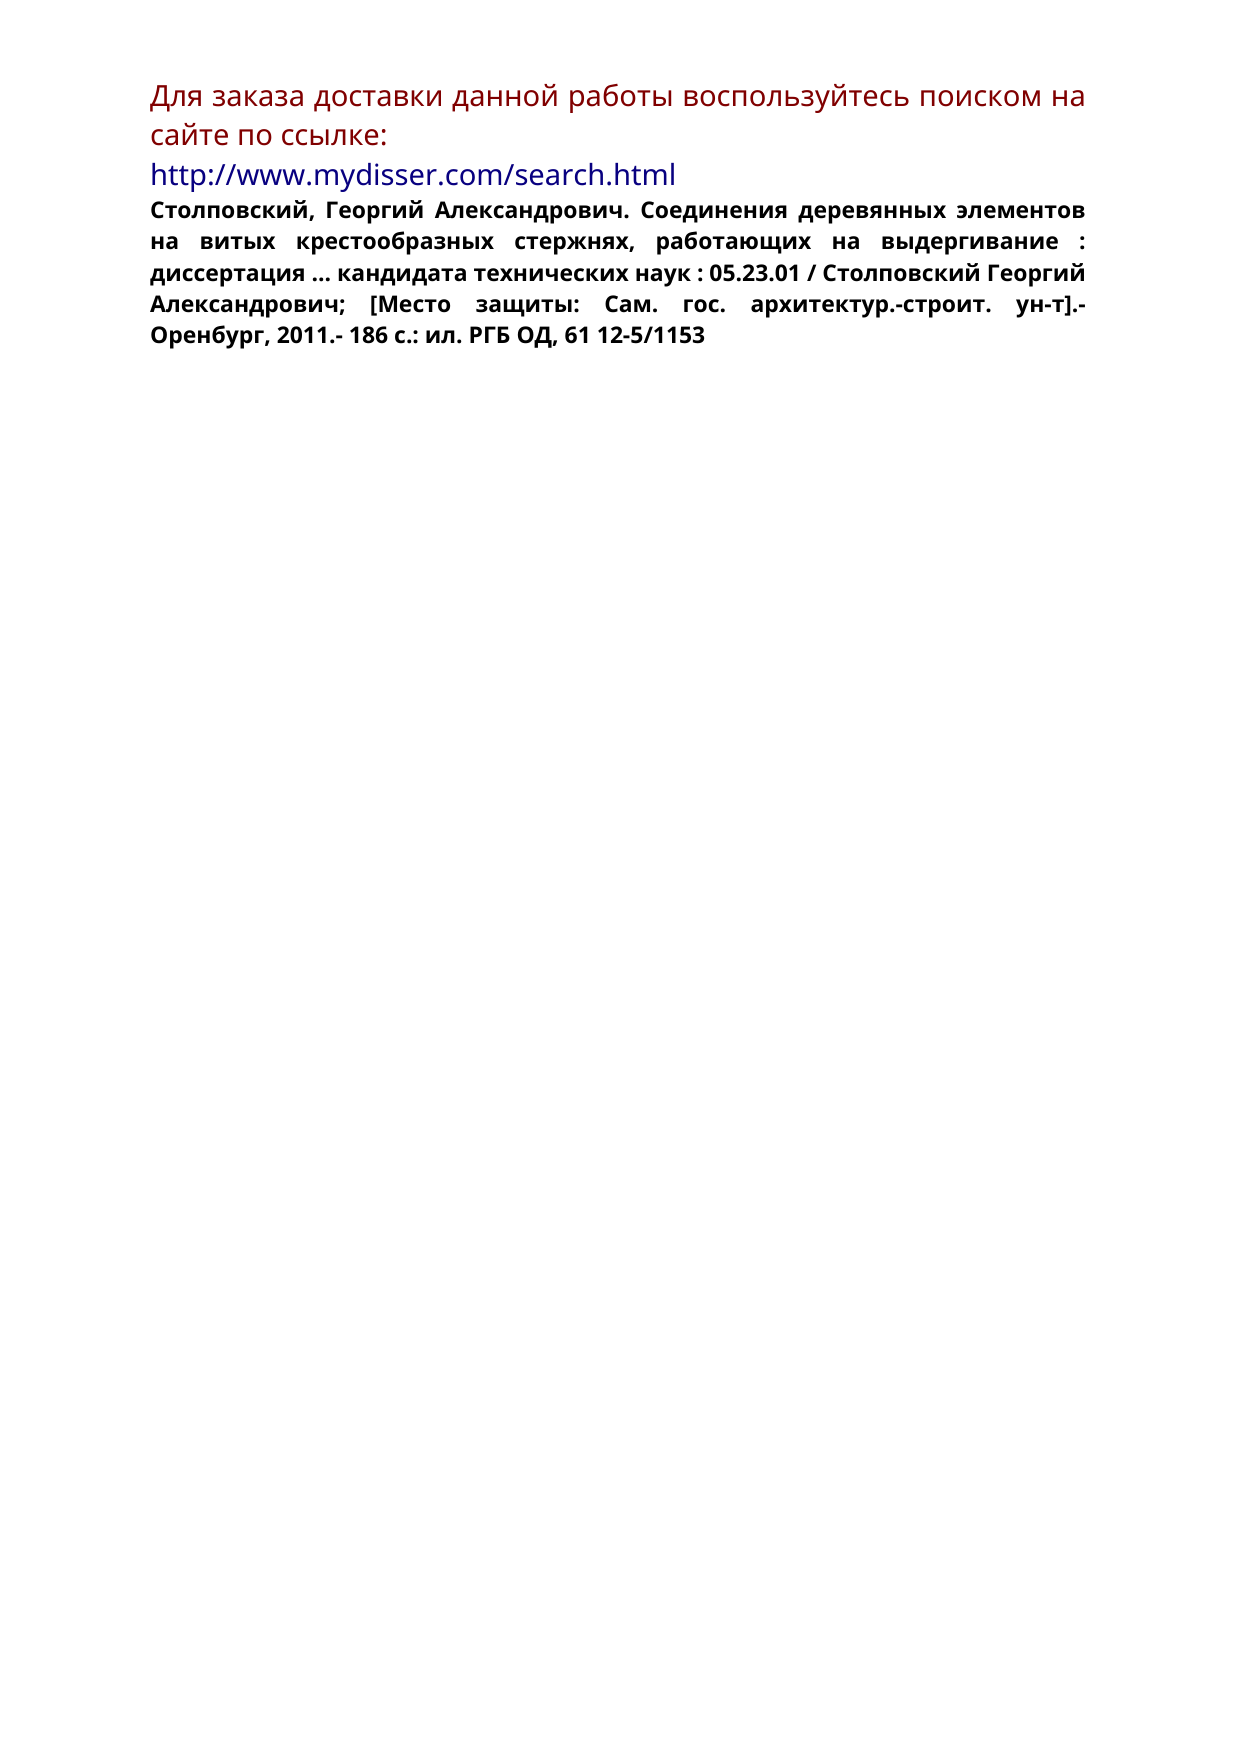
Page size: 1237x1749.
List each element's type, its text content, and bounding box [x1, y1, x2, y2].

text Столповский, Георгий Александрович. Соединения деревянных элементов на витых крестообразных стержнях, работающих на выдергивание : диссертация ... кандидата технических наук : 05.23.01 / Столповский Георгий Александрович; [Место защиты: Сам. гос. архитектур.-строит. ун-т].- Оренбург, 2011.- 186 с.: ил. РГБ ОД, 61 12-5/1153 [150, 194, 1086, 350]
